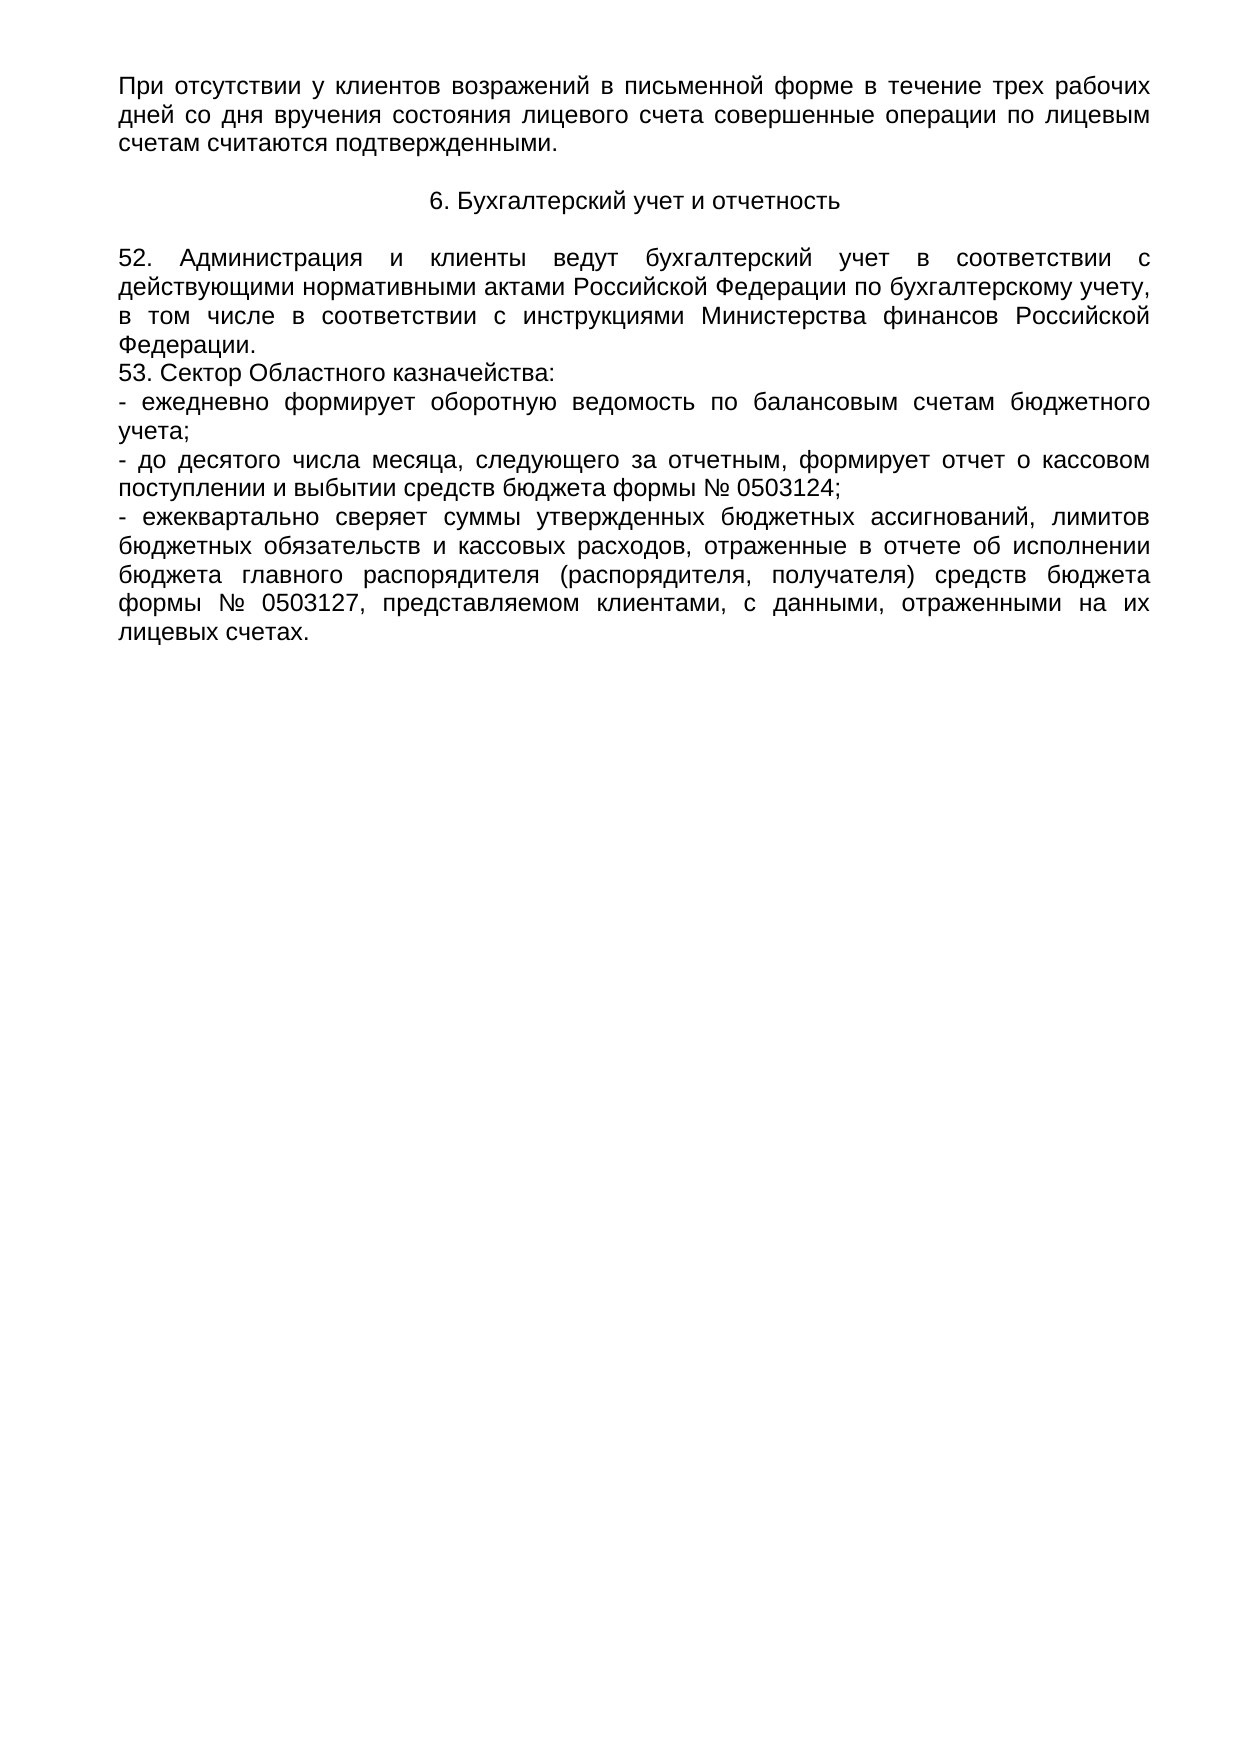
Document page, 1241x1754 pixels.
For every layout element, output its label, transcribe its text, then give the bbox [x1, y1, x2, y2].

text 52. Администрация и клиенты ведут бухгалтерский учет в соответствии с действующими нормативными актами Российской Федерации по бухгалтерскому учету, в том числе в соответствии с инструкциями Министерства финансов Российской Федерации. [118, 243, 1152, 358]
text 53. Сектор Областного казначейства: [118, 358, 1152, 387]
text - до десятого числа месяца, следующего за отчетным, формирует отчет о кассовом поступлении и выбытии средств бюджета формы № 0503124; [118, 444, 1152, 502]
text При отсутствии у клиентов возражений в письменной форме в течение трех рабочих дней со дня вручения состояния лицевого счета совершенные операции по лицевым счетам считаются подтвержденными. [118, 71, 1152, 157]
text - ежедневно формирует оборотную ведомость по балансовым счетам бюджетного учета; [118, 387, 1152, 444]
text - ежеквартально сверяет суммы утвержденных бюджетных ассигнований, лимитов бюджетных обязательств и кассовых расходов, отраженные в отчете об исполнении бюджета главного распорядителя (распорядителя, получателя) средств бюджета формы № 0503127, представляемом клиентами, с данными, отраженными на их лицевых счетах. [118, 502, 1152, 646]
text 6. Бухгалтерский учет и отчетность [118, 186, 1152, 214]
